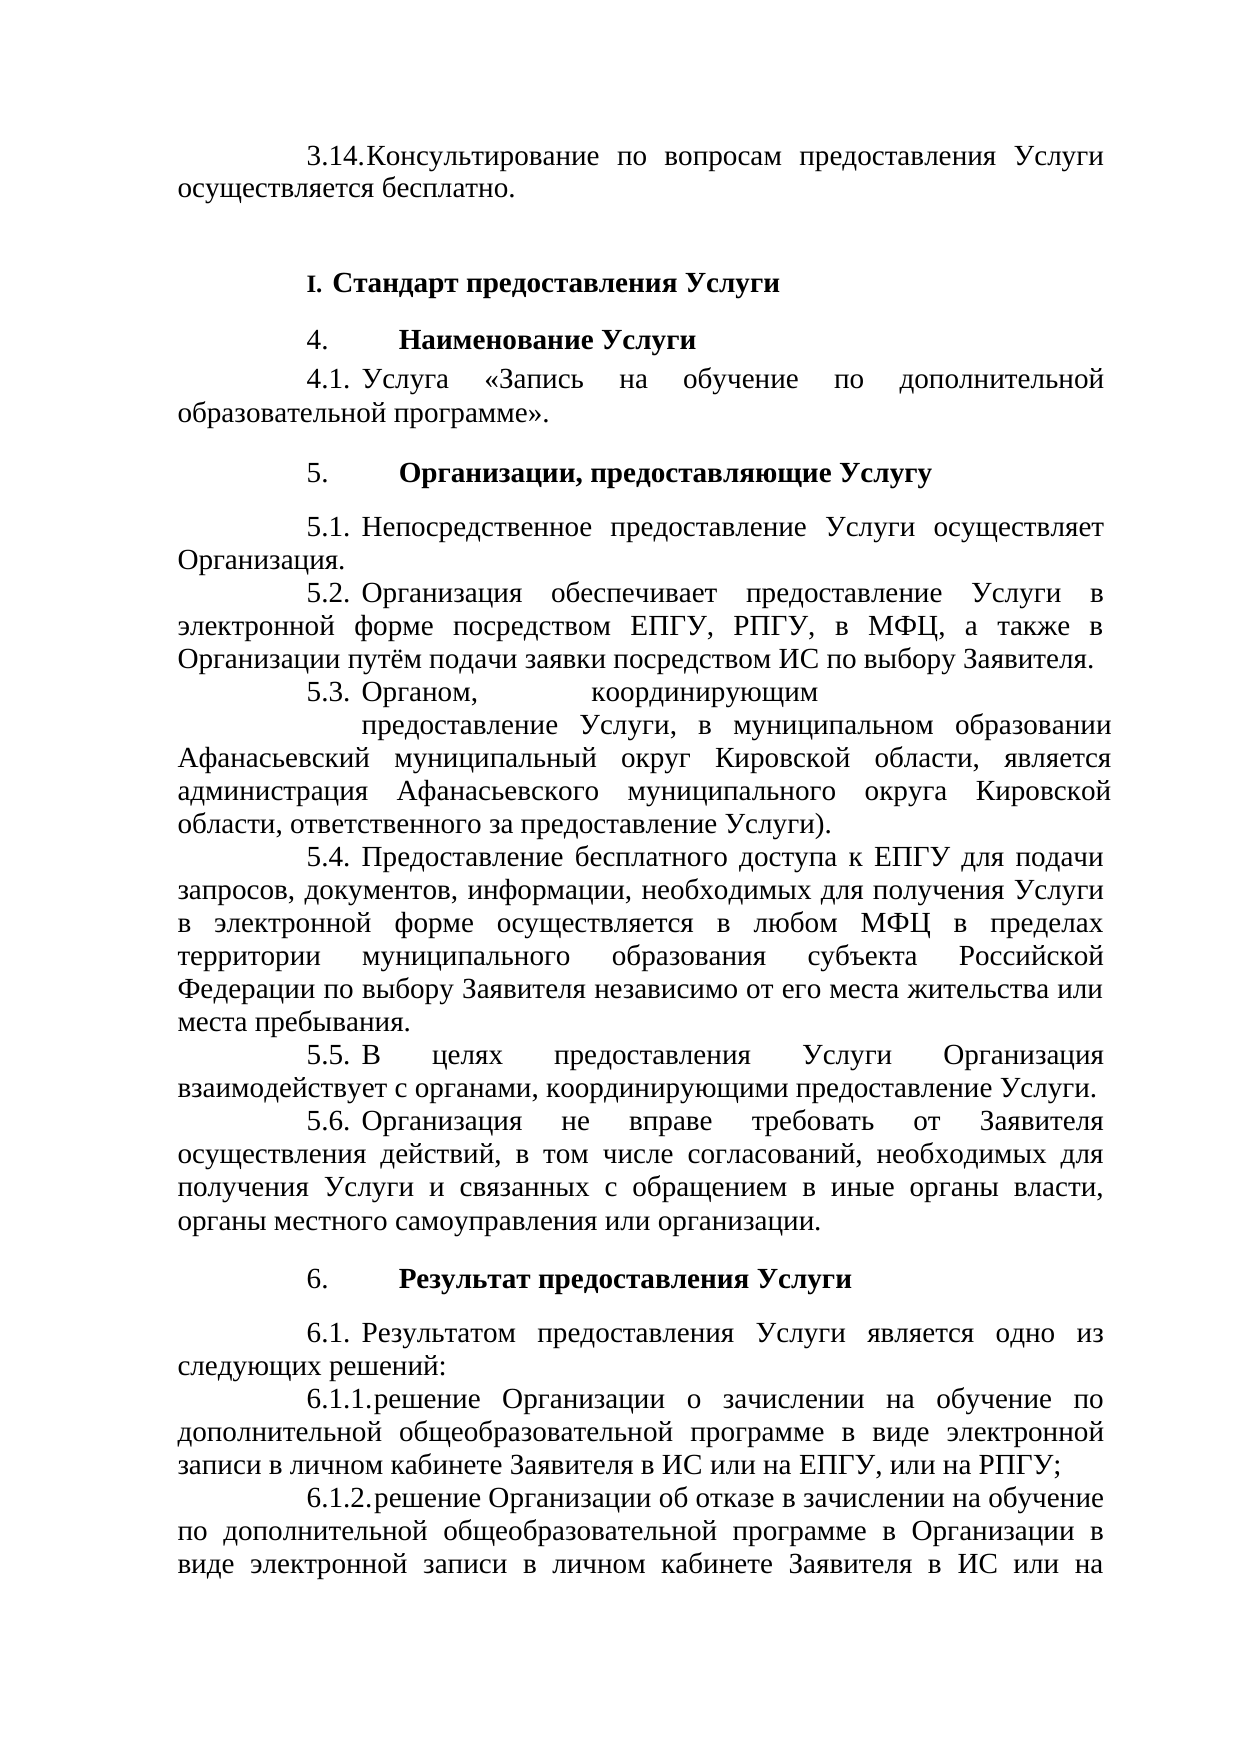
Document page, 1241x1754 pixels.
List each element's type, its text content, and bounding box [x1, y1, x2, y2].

list решение Организации о зачислении на обучение по дополнительной общеобразовательной программе в виде электронной записи в личном кабинете Заявителя в ИС или на ЕПГУ, или на РПГУ; [177, 1382, 1104, 1481]
list Консультирование по вопросам предоставления Услуги осуществляется бесплатно. [177, 140, 1104, 204]
list Результат предоставления Услуги [177, 1268, 1104, 1293]
list В целях предоставления Услуги Организация взаимодействует с органами, координирующими предоставление Услуги. [177, 1038, 1104, 1104]
list Организации, предоставляющие Услугу [177, 462, 1104, 487]
list Наименование Услуги [177, 304, 1104, 361]
list Организация не вправе требовать от Заявителя осуществления действий, в том числе согласований, необходимых для получения Услуги и связанных с обращением в иные органы власти, органы местного самоуправления или организации. [177, 1104, 1104, 1237]
list Непосредственное предоставление Услуги осуществляет Организация. [177, 510, 1104, 576]
list Организация обеспечивает предоставление Услуги в электронной форме посредством ЕПГУ, РПГУ, в МФЦ, а также в Организации путём подачи заявки посредством ИС по выбору Заявителя. [177, 576, 1104, 675]
list Органом, координирующим предоставление Услуги, в муниципальном образовании Афанасьевский муниципальный округ Кировской области, является администрация Афанасьевского муниципального округа Кировской области, ответственного за предоставление Услуги). [177, 675, 1112, 840]
list Услуга «Запись на обучение по дополнительной образовательной программе». [177, 361, 1104, 428]
list Результатом предоставления Услуги является одно из следующих решений: [177, 1316, 1104, 1382]
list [177, 1481, 1104, 1580]
list Предоставление бесплатного доступа к ЕПГУ для подачи запросов, документов, информации, необходимых для получения Услуги в электронной форме осуществляется в любом МФЦ в пределах территории муниципального образования субъекта Российской Федерации по выбору Заявителя независимо от его места жительства или места пребывания. [177, 840, 1104, 1038]
list Стандарт предоставления Услуги [177, 204, 1104, 304]
